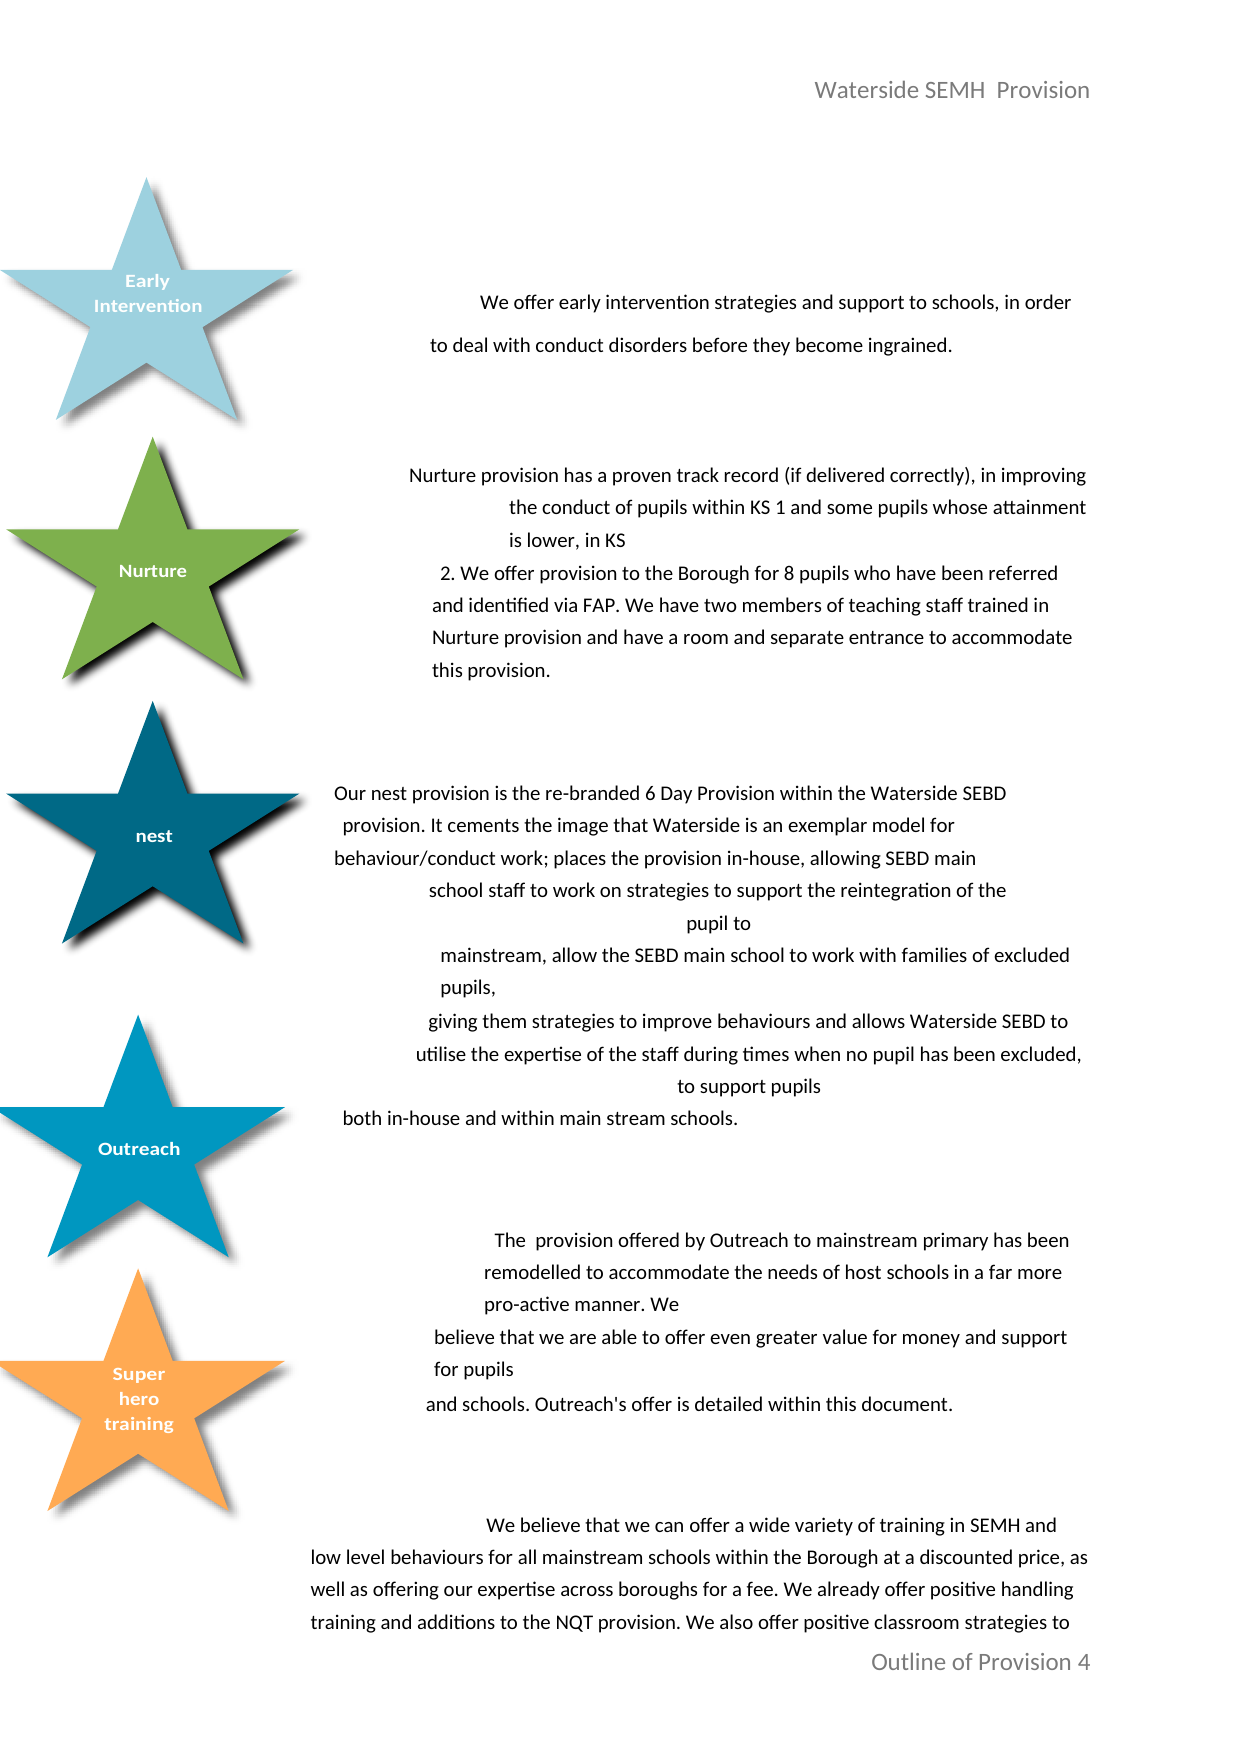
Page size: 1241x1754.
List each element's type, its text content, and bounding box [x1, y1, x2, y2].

text school staff to work on strategies to support the reintegration of the pupil to [316, 877, 1029, 935]
text mainstream, allow the SEBD main school to work with families of excluded pupils, [256, 942, 1090, 1000]
text We offer early intervention strategies and support to schools, in order to deal with conduct disorders before they become ingrained. [307, 289, 1090, 360]
text and schools. Outreach's offer is detailed within this document. [299, 1391, 1090, 1416]
text The provision offered by Outreach to mainstream primary has been remodelled to accommodate the needs of host schools in a far more pro-active manner. We [300, 1227, 1090, 1317]
picture [0, 175, 307, 434]
text both in-house and within main stream schools. [299, 1106, 1090, 1131]
text believe that we are able to offer even greater value for money and support for pupils [299, 1324, 1090, 1382]
text behaviour/conduct work; places the provision in-house, allowing SEBD main [316, 845, 1090, 871]
text 2. We offer provision to the Borough for 8 pupils who have been referred and identified via FAP. We have two members of teaching staff trained in Nurture provision and have a room and separate entrance to accommodate this provision. [316, 560, 1090, 682]
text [302, 1512, 1090, 1634]
picture [5, 435, 316, 695]
picture [0, 1013, 299, 1525]
picture [5, 699, 316, 960]
text Nurture provision has a proven track record (if delivered correctly), in improving the conduct of pupils within KS 1 and some pupils whose attainment is lower, in KS [316, 462, 1090, 552]
text giving them strategies to improve behaviours and allows Waterside SEBD to utilise the expertise of the staff during times when no pupil has been excluded, to support pupils [223, 1008, 1090, 1098]
text Our nest provision is the re-branded 6 Day Provision within the Waterside SEBD provision. It cements the image that Waterside is an exemplar model for [316, 780, 1090, 837]
